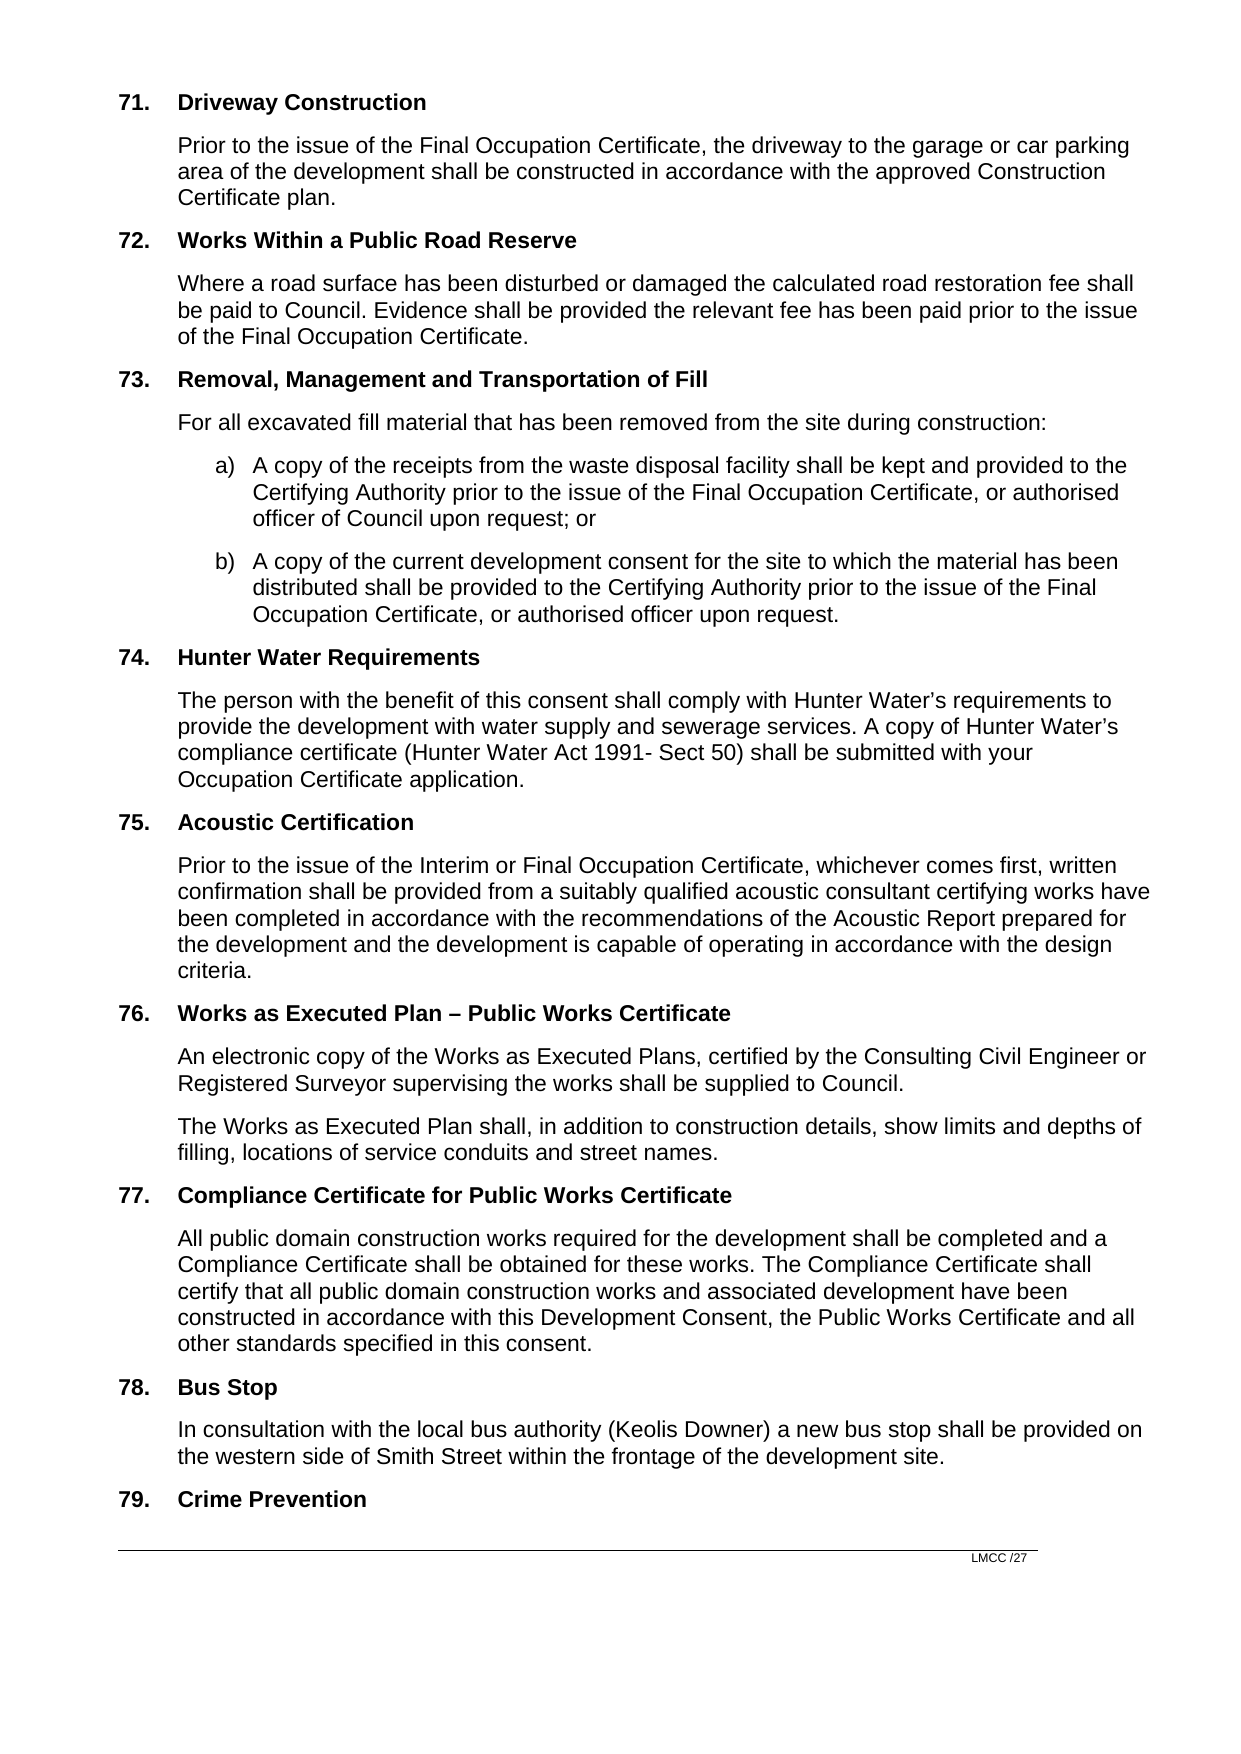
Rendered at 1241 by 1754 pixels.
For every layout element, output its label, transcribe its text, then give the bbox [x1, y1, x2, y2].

text All public domain construction works required for the development shall be completed and a Compliance Certificate shall be obtained for these works. The Compliance Certificate shall certify that all public domain construction works and associated development have been constructed in accordance with this Development Consent, the Public Works Certificate and all other standards specified in this consent. [177, 1225, 1152, 1357]
text The person with the benefit of this consent shall comply with Hunter Water’s requirements to provide the development with water supply and sewerage services. A copy of Hunter Water’s compliance certificate (Hunter Water Act 1991- Sect 50) shall be submitted with your Occupation Certificate application. [177, 687, 1152, 792]
text Prior to the issue of the Final Occupation Certificate, the driveway to the garage or car parking area of the development shall be constructed in accordance with the approved Construction Certificate plan. [177, 132, 1152, 211]
text An electronic copy of the Works as Executed Plans, certified by the Consulting Civil Engineer or Registered Surveyor supervising the works shall be supplied to Council. [177, 1043, 1152, 1096]
text For all excavated fill material that has been removed from the site during construction: [177, 409, 1152, 436]
list Works as Executed Plan – Public Works Certificate [118, 1000, 1152, 1027]
list A copy of the current development consent for the site to which the material has been distributed shall be provided to the Certifying Authority prior to the issue of the Final Occupation Certificate, or authorised officer upon request. [215, 548, 1152, 627]
text Prior to the issue of the Interim or Final Occupation Certificate, whichever comes first, written confirmation shall be provided from a suitably qualified acoustic consultant certifying works have been completed in accordance with the recommendations of the Acoustic Report prepared for the development and the development is capable of operating in accordance with the design criteria. [177, 852, 1152, 983]
text The Works as Executed Plan shall, in addition to construction details, show limits and depths of filling, locations of service conduits and street names. [177, 1113, 1152, 1165]
list Crime Prevention [118, 1486, 1152, 1512]
text Where a road surface has been disturbed or damaged the calculated road restoration fee shall be paid to Council. Evidence shall be provided the relevant fee has been paid prior to the issue of the Final Occupation Certificate. [177, 270, 1152, 349]
list Driveway Construction [118, 89, 1152, 115]
list Hunter Water Requirements [118, 644, 1152, 670]
list Compliance Certificate for Public Works Certificate [118, 1182, 1152, 1208]
list Removal, Management and Transportation of Fill [118, 366, 1152, 392]
list Works Within a Public Road Reserve [118, 227, 1152, 254]
list A copy of the receipts from the waste disposal facility shall be kept and provided to the Certifying Authority prior to the issue of the Final Occupation Certificate, or authorised officer of Council upon request; or [215, 452, 1152, 531]
list Acoustic Certification [118, 809, 1152, 835]
text In consultation with the local bus authority (Keolis Downer) a new bus stop shall be provided on the western side of Smith Street within the frontage of the development site. [177, 1416, 1152, 1469]
list Bus Stop [118, 1373, 1152, 1400]
